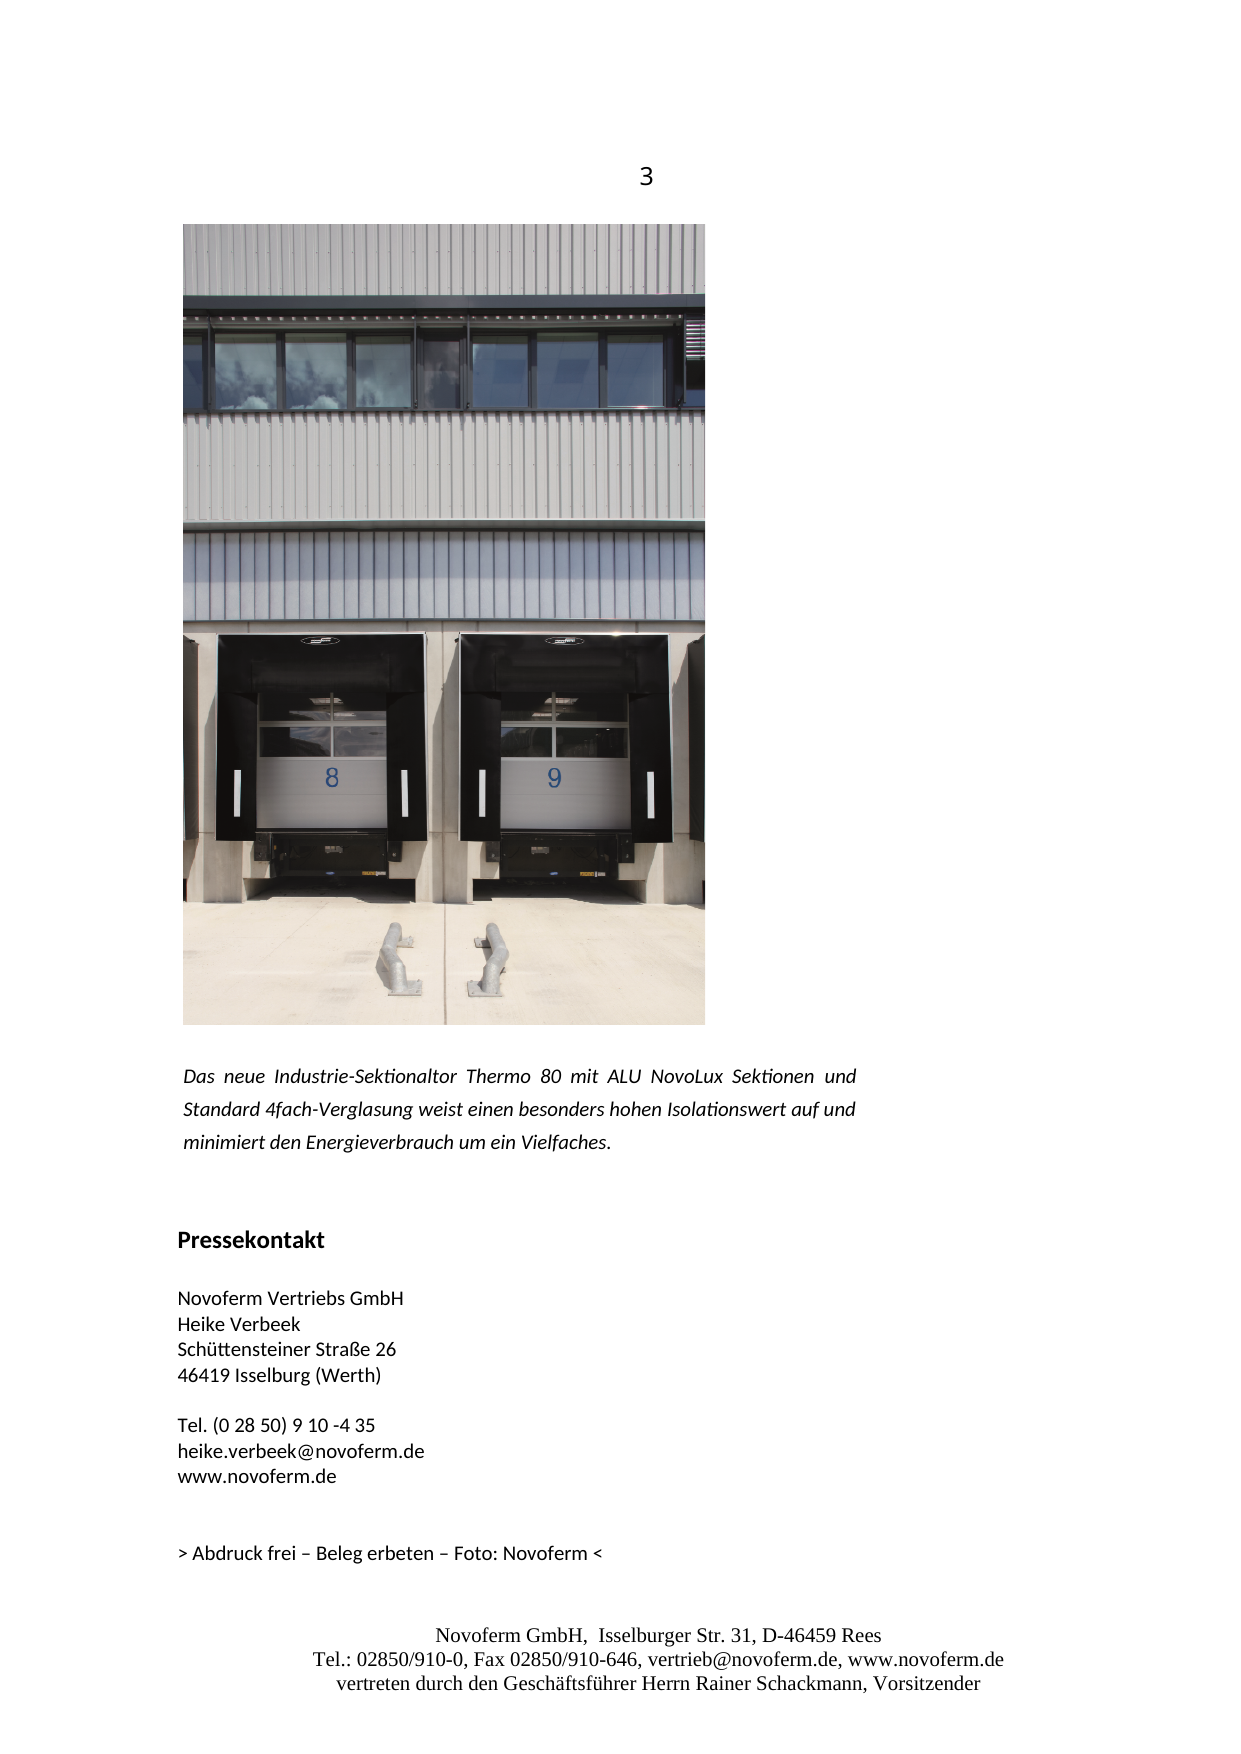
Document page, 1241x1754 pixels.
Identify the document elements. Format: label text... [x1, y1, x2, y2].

text > Abdruck frei – Beleg erbeten – Foto: Novoferm < [177, 1540, 1057, 1565]
text Tel. (0 28 50) 9 10 -4 35 [177, 1387, 1057, 1438]
text 46419 Isselburg (Werth) [177, 1362, 1057, 1387]
picture [183, 224, 705, 1025]
text Heike Verbeek [177, 1311, 1057, 1336]
text Das neue Industrie-Sektionaltor Thermo 80 mit ALU NovoLux Sektionen und Standard 4fach-Verglasung weist einen besonders hohen Isolationswert auf und minimiert den Energieverbrauch um ein Vielfaches. [183, 1063, 856, 1154]
text Novoferm Vertriebs GmbH [177, 1286, 1057, 1311]
text Schüttensteiner Straße 26 [177, 1336, 1057, 1362]
text www.novoferm.de [177, 1463, 1057, 1489]
text heike.verbeek@novoferm.de [177, 1438, 1057, 1463]
text Pressekontakt [177, 1224, 1057, 1255]
